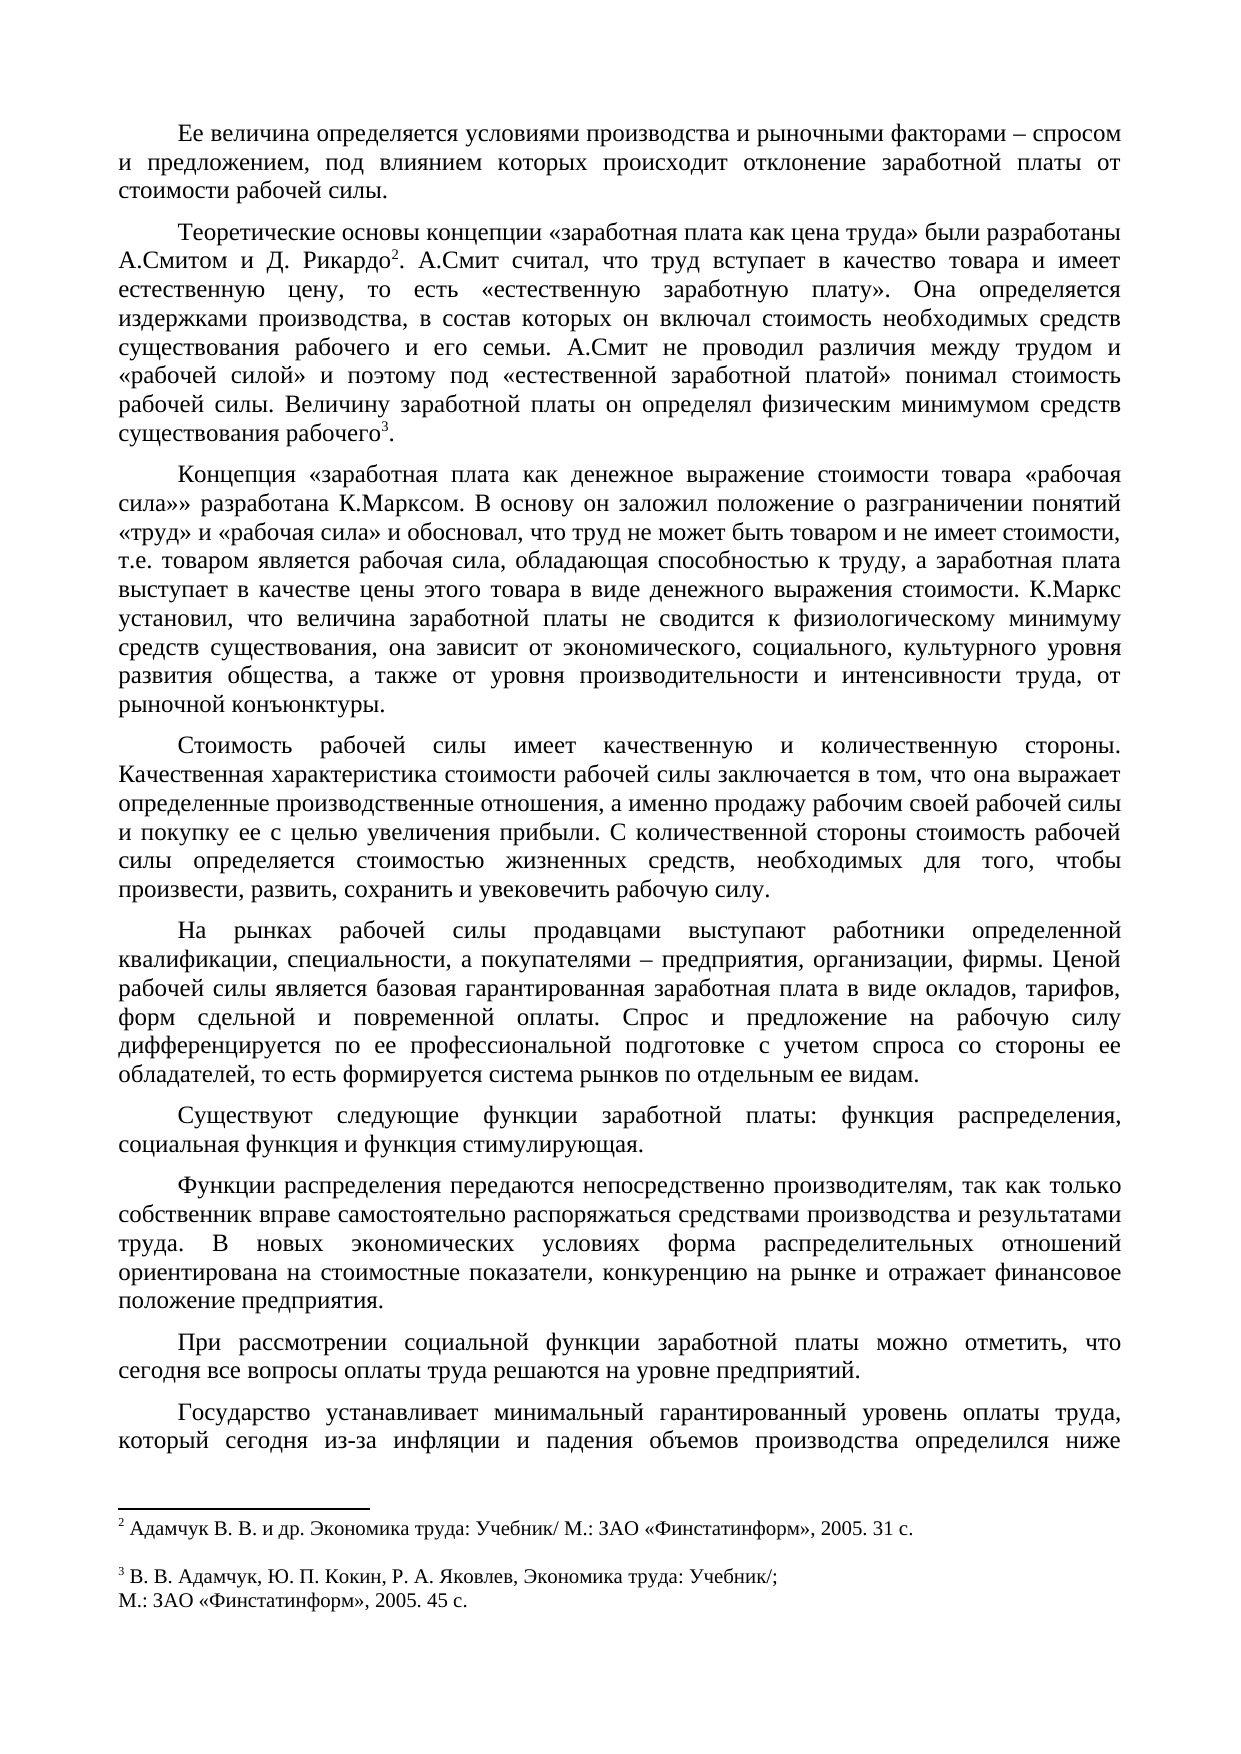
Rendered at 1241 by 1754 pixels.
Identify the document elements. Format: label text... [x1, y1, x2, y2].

text Существуют следующие функции заработной платы: функция распределения, социальная функция и функция стимулирующая. [118, 1101, 1122, 1158]
text Концепция «заработная плата как денежное выражение стоимости товара «рабочая сила»» разработана К.Марксом. В основу он заложил положение о разграничении понятий «труд» и «рабочая сила» и обосновал, что труд не может быть товаром и не имеет стоимости, т.е. товаром является рабочая сила, обладающая способностью к труду, а заработная плата выступает в качестве цены этого товара в виде денежного выражения стоимости. К.Маркс установил, что величина заработной платы не сводится к физиологическому минимуму средств существования, она зависит от экономического, социального, культурного уровня развития общества, а также от уровня производительности и интенсивности труда, от рыночной конъюнктуры. [118, 459, 1122, 718]
text Ее величина определяется условиями производства и рыночными факторами – спросом и предложением, под влиянием которых происходит отклонение заработной платы от стоимости рабочей силы. [118, 118, 1122, 204]
text Теоретические основы концепции «заработная плата как цена труда» были разработаны А.Смитом и Д. Рикардо. А.Смит считал, что труд вступает в качество товара и имеет естественную цену, то есть «естественную заработную плату». Она определяется издержками производства, в состав которых он включал стоимость необходимых средств существования рабочего и его семьи. А.Смит не проводил различия между трудом и «рабочей силой» и поэтому под «естественной заработной платой» понимал стоимость рабочей силы. Величину заработной платы он определял физическим минимумом средств существования рабочего. [118, 217, 1122, 447]
text Функции распределения передаются непосредственно производителям, так как только собственник вправе самостоятельно распоряжаться средствами производства и результатами труда. В новых экономических условиях форма распределительных отношений ориентирована на стоимостные показатели, конкуренцию на рынке и отражает финансовое положение предприятия. [118, 1171, 1122, 1314]
text Стоимость рабочей силы имеет качественную и количественную стороны. Качественная характеристика стоимости рабочей силы заключается в том, что она выражает определенные производственные отношения, а именно продажу рабочим своей рабочей силы и покупку ее с целью увеличения прибыли. С количественной стороны стоимость рабочей силы определяется стоимостью жизненных средств, необходимых для того, чтобы произвести, развить, сохранить и увековечить рабочую силу. [118, 731, 1122, 903]
text На рынках рабочей силы продавцами выступают работники определенной квалификации, специальности, а покупателями – предприятия, организации, фирмы. Ценой рабочей силы является базовая гарантированная заработная плата в виде окладов, тарифов, форм сдельной и повременной оплаты. Спрос и предложение на рабочую силу дифференцируется по ее профессиональной подготовке с учетом спроса со стороны ее обладателей, то есть формируется система рынков по отдельным ее видам. [118, 916, 1122, 1088]
text При рассмотрении социальной функции заработной платы можно отметить, что сегодня все вопросы оплаты труда решаются на уровне предприятий. [118, 1327, 1122, 1384]
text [118, 1397, 1122, 1454]
